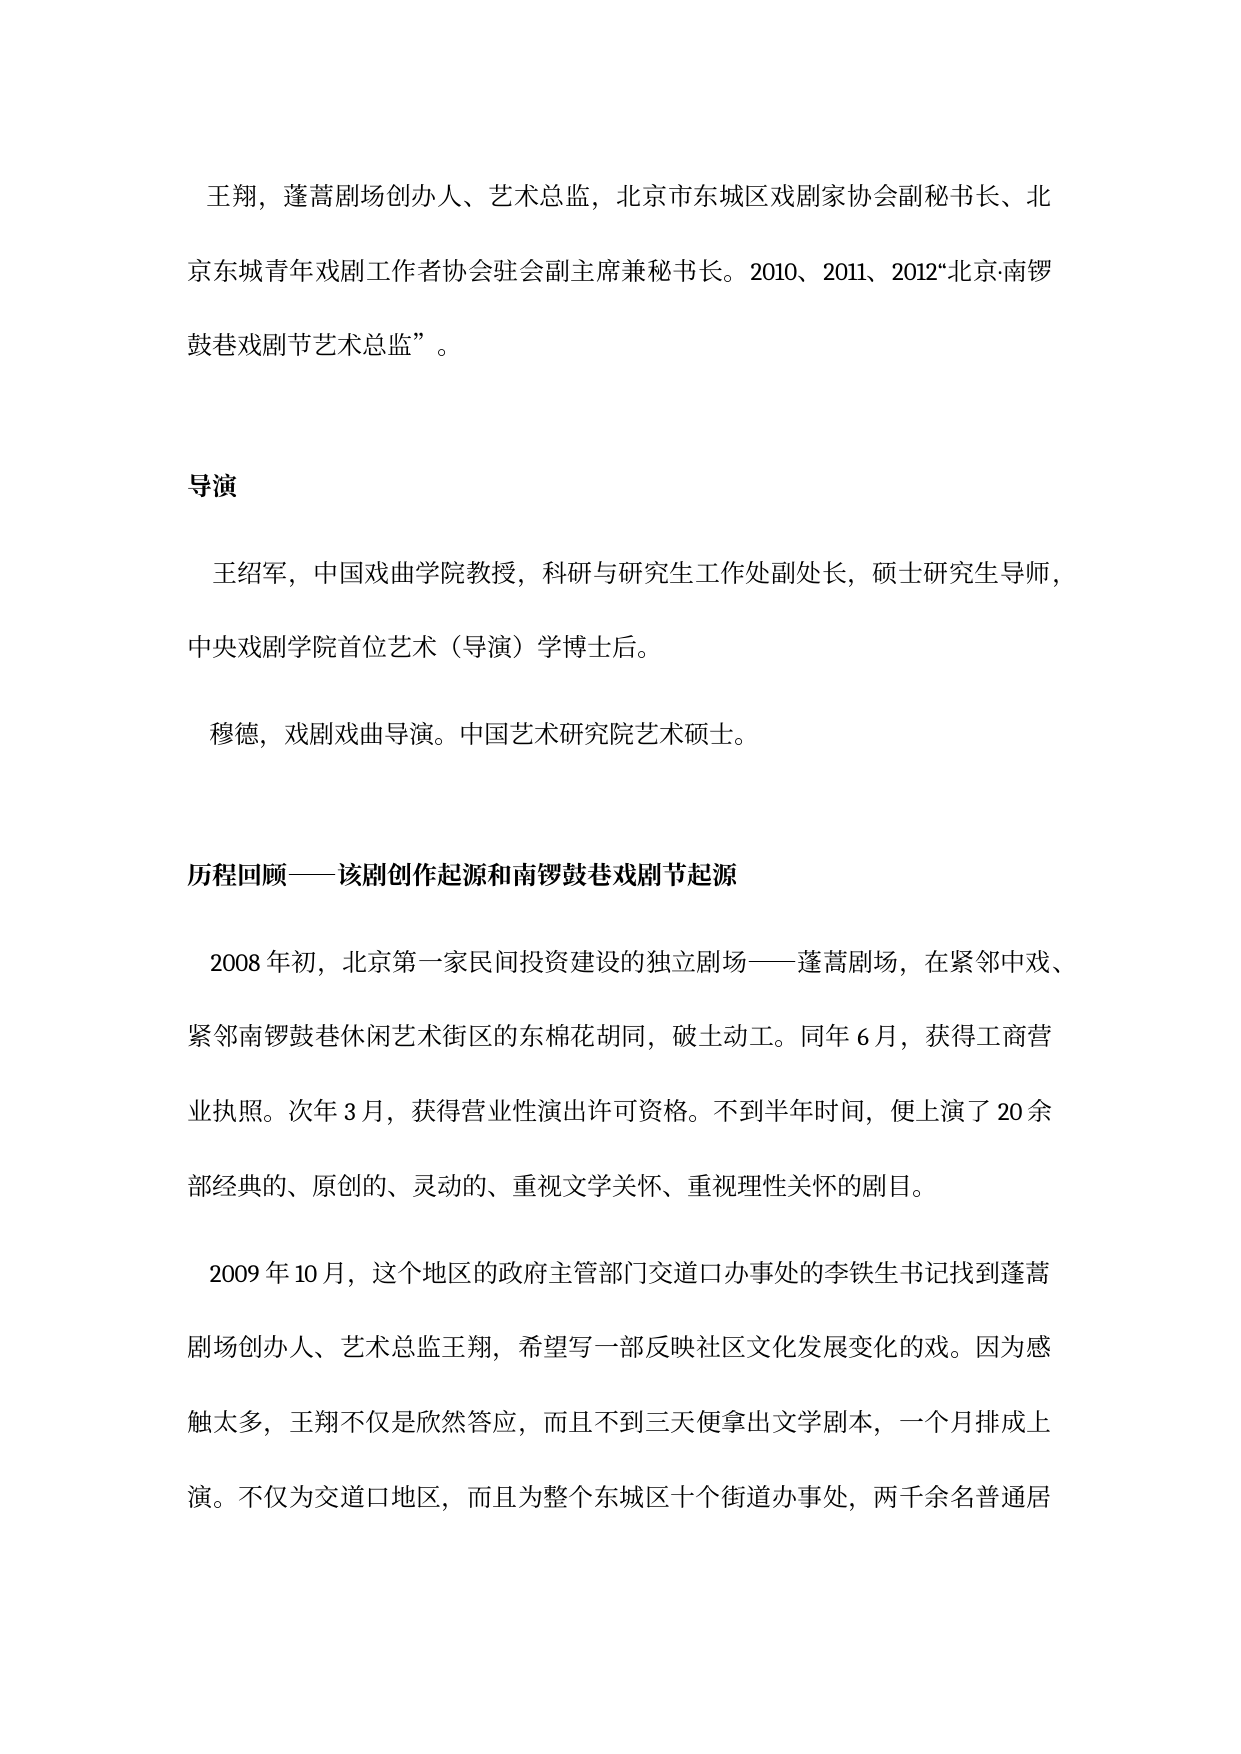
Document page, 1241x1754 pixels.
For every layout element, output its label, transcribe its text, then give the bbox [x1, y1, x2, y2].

text 王绍军，中国戏曲学院教授，科研与研究生工作处副处长，硕士研究生导师，中央戏剧学院首位艺术（导演）学博士后。 [187, 539, 1053, 678]
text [187, 1239, 1053, 1528]
text 2008年初，北京第一家民间投资建设的独立剧场——蓬蒿剧场，在紧邻中戏、紧邻南锣鼓巷休闲艺术街区的东棉花胡同，破土动工。同年6月，获得工商营业执照。次年3月，获得营业性演出许可资格。不到半年时间，便上演了20余部经典的、原创的、灵动的、重视文学关怀、重视理性关怀的剧目。 [187, 928, 1053, 1217]
text 穆德，戏剧戏曲导演。中国艺术研究院艺术硕士。 [187, 700, 1053, 765]
text 导演 [187, 452, 1053, 517]
text 王翔，蓬蒿剧场创办人、艺术总监，北京市东城区戏剧家协会副秘书长、北京东城青年戏剧工作者协会驻会副主席兼秘书长。2010、2011、2012“北京·南锣鼓巷戏剧节艺术总监”。 [187, 162, 1053, 376]
text 历程回顾——该剧创作起源和南锣鼓巷戏剧节起源 [187, 841, 1053, 906]
